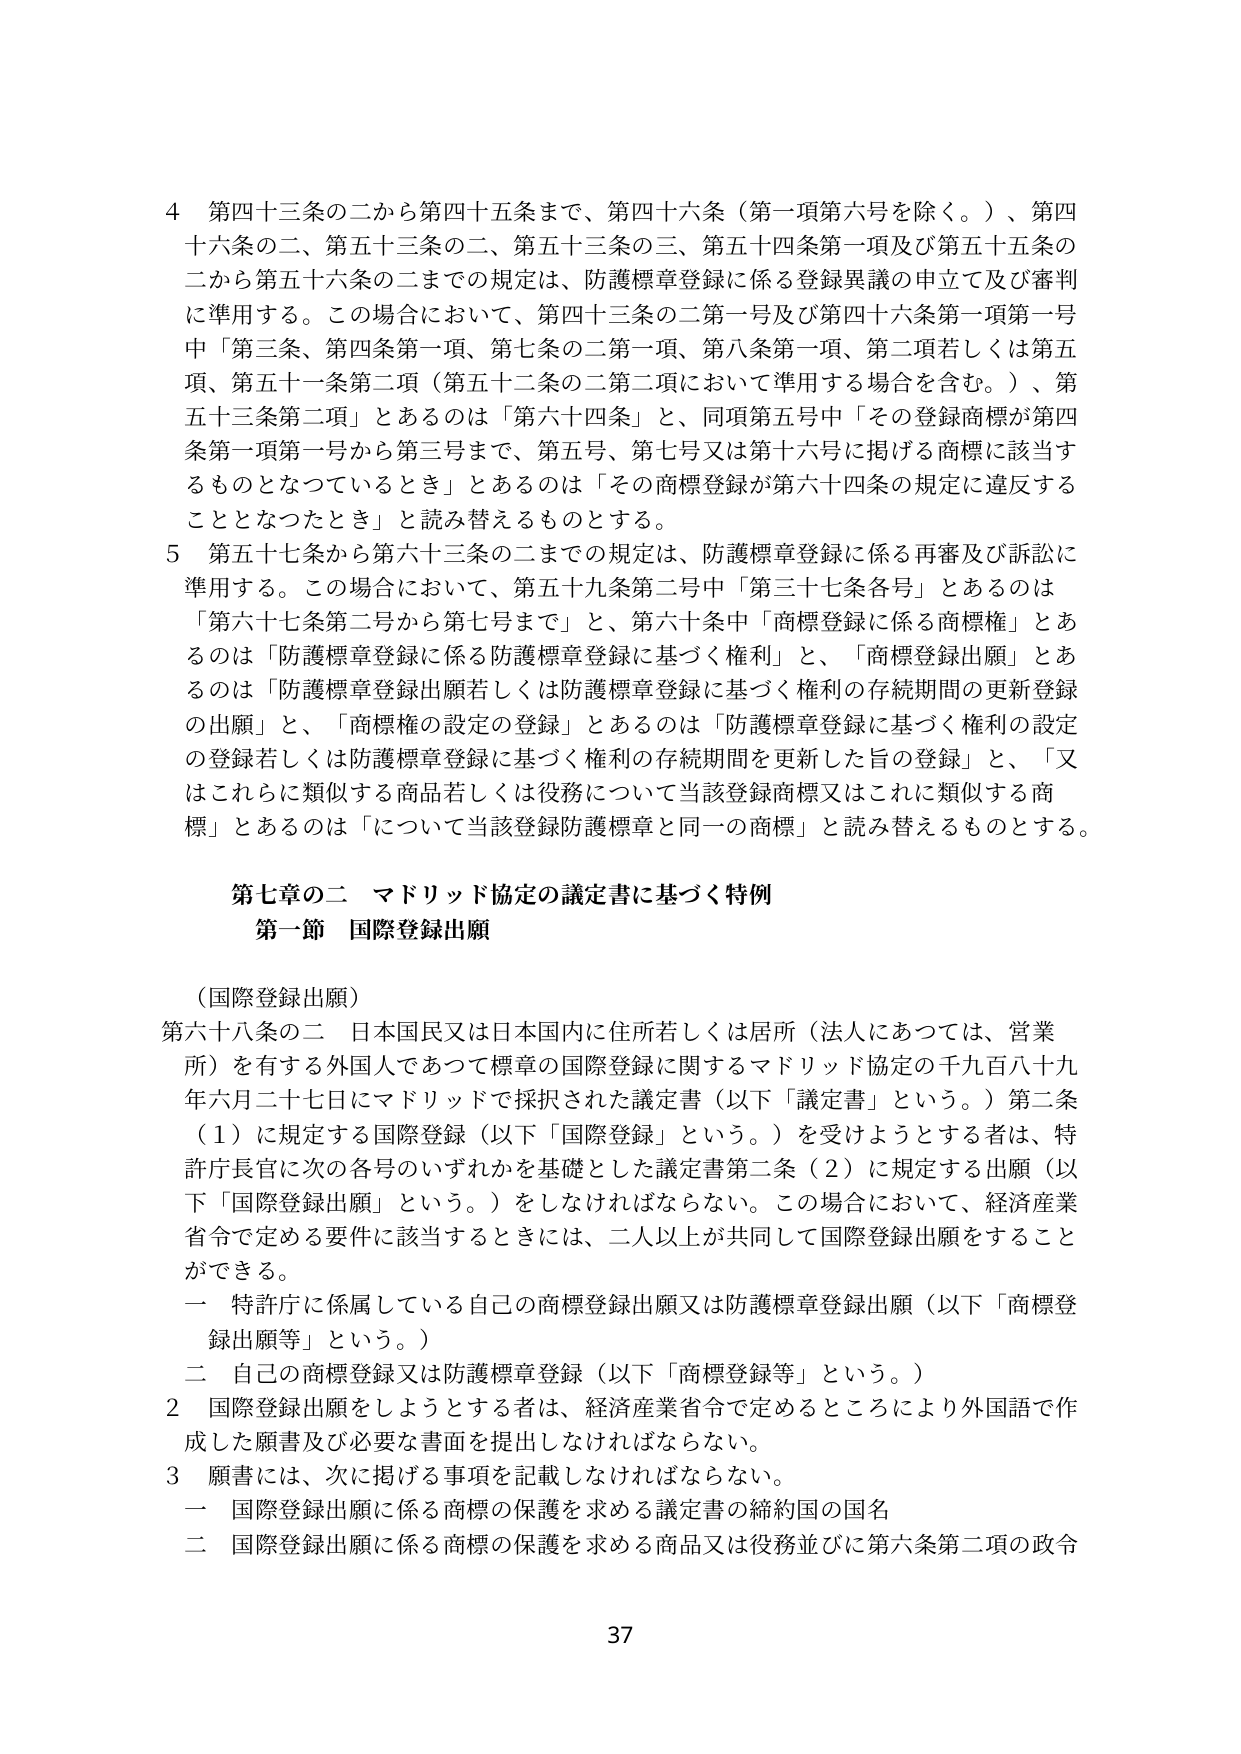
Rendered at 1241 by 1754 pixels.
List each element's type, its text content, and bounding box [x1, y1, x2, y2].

text 第一節 国際登録出願 [253, 911, 1079, 945]
text ５ 第五十七条から第六十三条の二までの規定は、防護標章登録に係る再審及び訴訟に準用する。この場合において、第五十九条第二号中「第三十七条各号」とあるのは「第六十七条第二号から第七号まで」と、第六十条中「商標登録に係る商標権」とあるのは「防護標章登録に係る防護標章登録に基づく権利」と、「商標登録出願」とあるのは「防護標章登録出願若しくは防護標章登録に基づく権利の存続期間の更新登録の出願」と、「商標権の設定の登録」とあるのは「防護標章登録に基づく権利の設定の登録若しくは防護標章登録に基づく権利の存続期間を更新した旨の登録」と、「又はこれらに類似する商品若しくは役務について当該登録商標又はこれに類似する商標」とあるのは「について当該登録防護標章と同一の商標」と読み替えるものとする。 [161, 535, 1079, 843]
text ２ 国際登録出願をしようとする者は、経済産業省令で定めるところにより外国語で作成した願書及び必要な書面を提出しなければならない。 [161, 1389, 1079, 1458]
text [184, 1526, 1079, 1560]
text 一 特許庁に係属している自己の商標登録出願又は防護標章登録出願（以下「商標登録出願等」という。） [184, 1287, 1079, 1355]
text （国際登録出願） [184, 979, 1079, 1014]
text 一 国際登録出願に係る商標の保護を求める議定書の締約国の国名 [184, 1492, 1079, 1526]
text 第七章の二 マドリッド協定の議定書に基づく特例 [230, 877, 1079, 911]
text ３ 願書には、次に掲げる事項を記載しなければならない。 [161, 1458, 1079, 1492]
text 第六十八条の二 日本国民又は日本国内に住所若しくは居所（法人にあつては、営業所）を有する外国人であつて標章の国際登録に関するマドリッド協定の千九百八十九年六月二十七日にマドリッドで採択された議定書（以下「議定書」という。）第二条（１）に規定する国際登録（以下「国際登録」という。）を受けようとする者は、特許庁長官に次の各号のいずれかを基礎とした議定書第二条（２）に規定する出願（以下「国際登録出願」という。）をしなければならない。この場合において、経済産業省令で定める要件に該当するときには、二人以上が共同して国際登録出願をすることができる。 [161, 1014, 1079, 1287]
text ４ 第四十三条の二から第四十五条まで、第四十六条（第一項第六号を除く。）、第四十六条の二、第五十三条の二、第五十三条の三、第五十四条第一項及び第五十五条の二から第五十六条の二までの規定は、防護標章登録に係る登録異議の申立て及び審判に準用する。この場合において、第四十三条の二第一号及び第四十六条第一項第一号中「第三条、第四条第一項、第七条の二第一項、第八条第一項、第二項若しくは第五項、第五十一条第二項（第五十二条の二第二項において準用する場合を含む。）、第五十三条第二項」とあるのは「第六十四条」と、同項第五号中「その登録商標が第四条第一項第一号から第三号まで、第五号、第七号又は第十六号に掲げる商標に該当するものとなつているとき」とあるのは「その商標登録が第六十四条の規定に違反することとなつたとき」と読み替えるものとする。 [161, 194, 1079, 535]
text 二 自己の商標登録又は防護標章登録（以下「商標登録等」という。） [184, 1355, 1079, 1389]
